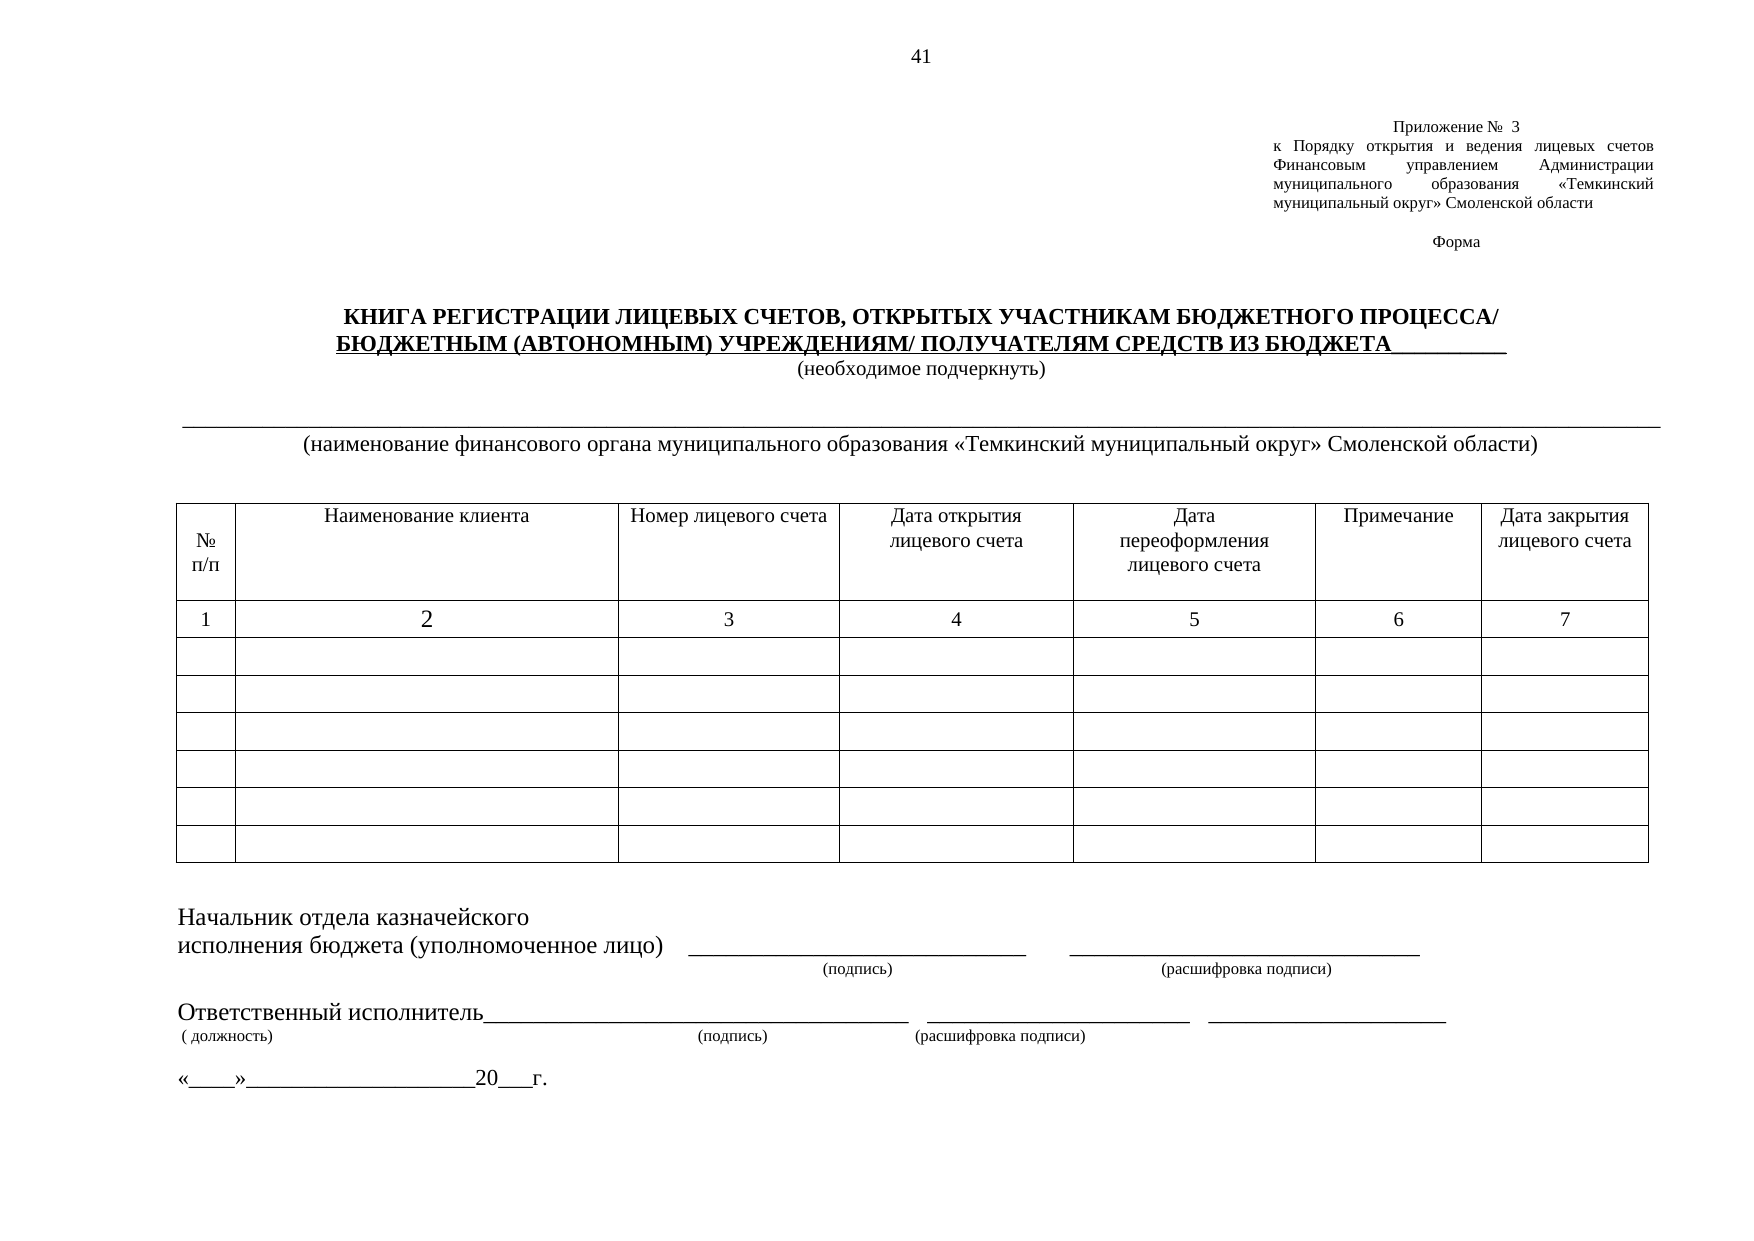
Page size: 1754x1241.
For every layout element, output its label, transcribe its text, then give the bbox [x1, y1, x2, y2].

table_cell [1482, 751, 1648, 787]
text (подпись) (расшифровка подписи) [177, 959, 1665, 978]
table_header Номер лицевого счета [619, 504, 839, 600]
table_cell [619, 751, 839, 787]
table_cell [1074, 638, 1315, 675]
table_cell [619, 713, 839, 750]
table_cell [619, 676, 839, 712]
table_cell [619, 788, 839, 825]
table_cell [177, 751, 235, 787]
table_cell [1074, 788, 1315, 825]
table_cell [840, 713, 1073, 750]
table_cell [1482, 676, 1648, 712]
table_cell [1074, 751, 1315, 787]
table_cell [840, 676, 1073, 712]
table_cell 5 [1074, 601, 1315, 637]
table_cell [236, 676, 618, 712]
table_header Дата закрытия лицевого счета [1482, 504, 1648, 600]
table_cell Форма [1247, 212, 1665, 251]
table_cell [177, 713, 235, 750]
text БЮДЖЕТНЫМ (АВТОНОМНЫМ) УЧРЕЖДЕНИЯМ/ ПОЛУЧАТЕЛЯМ СРЕДСТВ ИЗ БЮДЖЕТА__________ [177, 330, 1665, 356]
text Начальник отдела казначейского [177, 902, 1665, 930]
table_cell [1074, 713, 1315, 750]
table_cell [1316, 788, 1481, 825]
text (необходимое подчеркнуть) [177, 356, 1665, 380]
table_cell [1316, 638, 1481, 675]
table_cell 3 [619, 601, 839, 637]
table_cell [840, 751, 1073, 787]
table_cell [177, 638, 235, 675]
table_cell [1316, 676, 1481, 712]
table_cell [619, 638, 839, 675]
table_header Приложение № 3 к Порядку открытия и ведения лицевых счетов Финансовым управлением Администрации муниципального образования «Темкинский муниципальный округ» Смоленской области [1247, 116, 1665, 212]
table_header Дата переоформления лицевого счета [1074, 504, 1315, 600]
table_cell [236, 713, 618, 750]
table_cell 7 [1482, 601, 1648, 637]
table_cell [236, 826, 618, 862]
table_cell 6 [1316, 601, 1481, 637]
text _________________________________________________________________________________________________________________________________ [177, 404, 1665, 431]
table_cell [236, 638, 618, 675]
table_header № п/п [177, 504, 235, 600]
table_cell [1316, 751, 1481, 787]
text «____»____________________20___г. [177, 1064, 1665, 1091]
table_header Наименование клиента [236, 504, 618, 600]
table_cell [177, 826, 235, 862]
text КНИГА РЕГИСТРАЦИИ ЛИЦЕВЫХ СЧЕТОВ, ОТКРЫТЫХ УЧАСТНИКАМ БЮДЖЕТНОГО ПРОЦЕССА/ [177, 303, 1665, 330]
table_cell [177, 676, 235, 712]
text Ответственный исполнитель__________________________________ _____________________ ___________________ [177, 997, 1665, 1026]
table_cell [1482, 788, 1648, 825]
table_cell [236, 751, 618, 787]
table_cell [619, 826, 839, 862]
table_cell [840, 788, 1073, 825]
text (наименование финансового органа муниципального образования «Темкинский муниципальный округ» Смоленской области) [177, 431, 1665, 457]
table_header Дата открытия лицевого счета [840, 504, 1073, 600]
table_cell [1316, 713, 1481, 750]
table_header Примечание [1316, 504, 1481, 600]
table_cell [177, 788, 235, 825]
table_cell [1074, 676, 1315, 712]
table_cell [1482, 826, 1648, 862]
table_cell [840, 638, 1073, 675]
table_cell [236, 788, 618, 825]
table_cell [1482, 638, 1648, 675]
text ( должность) (подпись) (расшифровка подписи) [177, 1026, 1665, 1045]
table_cell [1316, 826, 1481, 862]
table_cell [1482, 713, 1648, 750]
table_cell 1 [177, 601, 235, 637]
table_cell 4 [840, 601, 1073, 637]
table_cell 2 [236, 601, 618, 637]
table_cell [840, 826, 1073, 862]
table_cell [1074, 826, 1315, 862]
text исполнения бюджета (уполномоченное лицо) ___________________________ ____________________________ [177, 930, 1665, 959]
